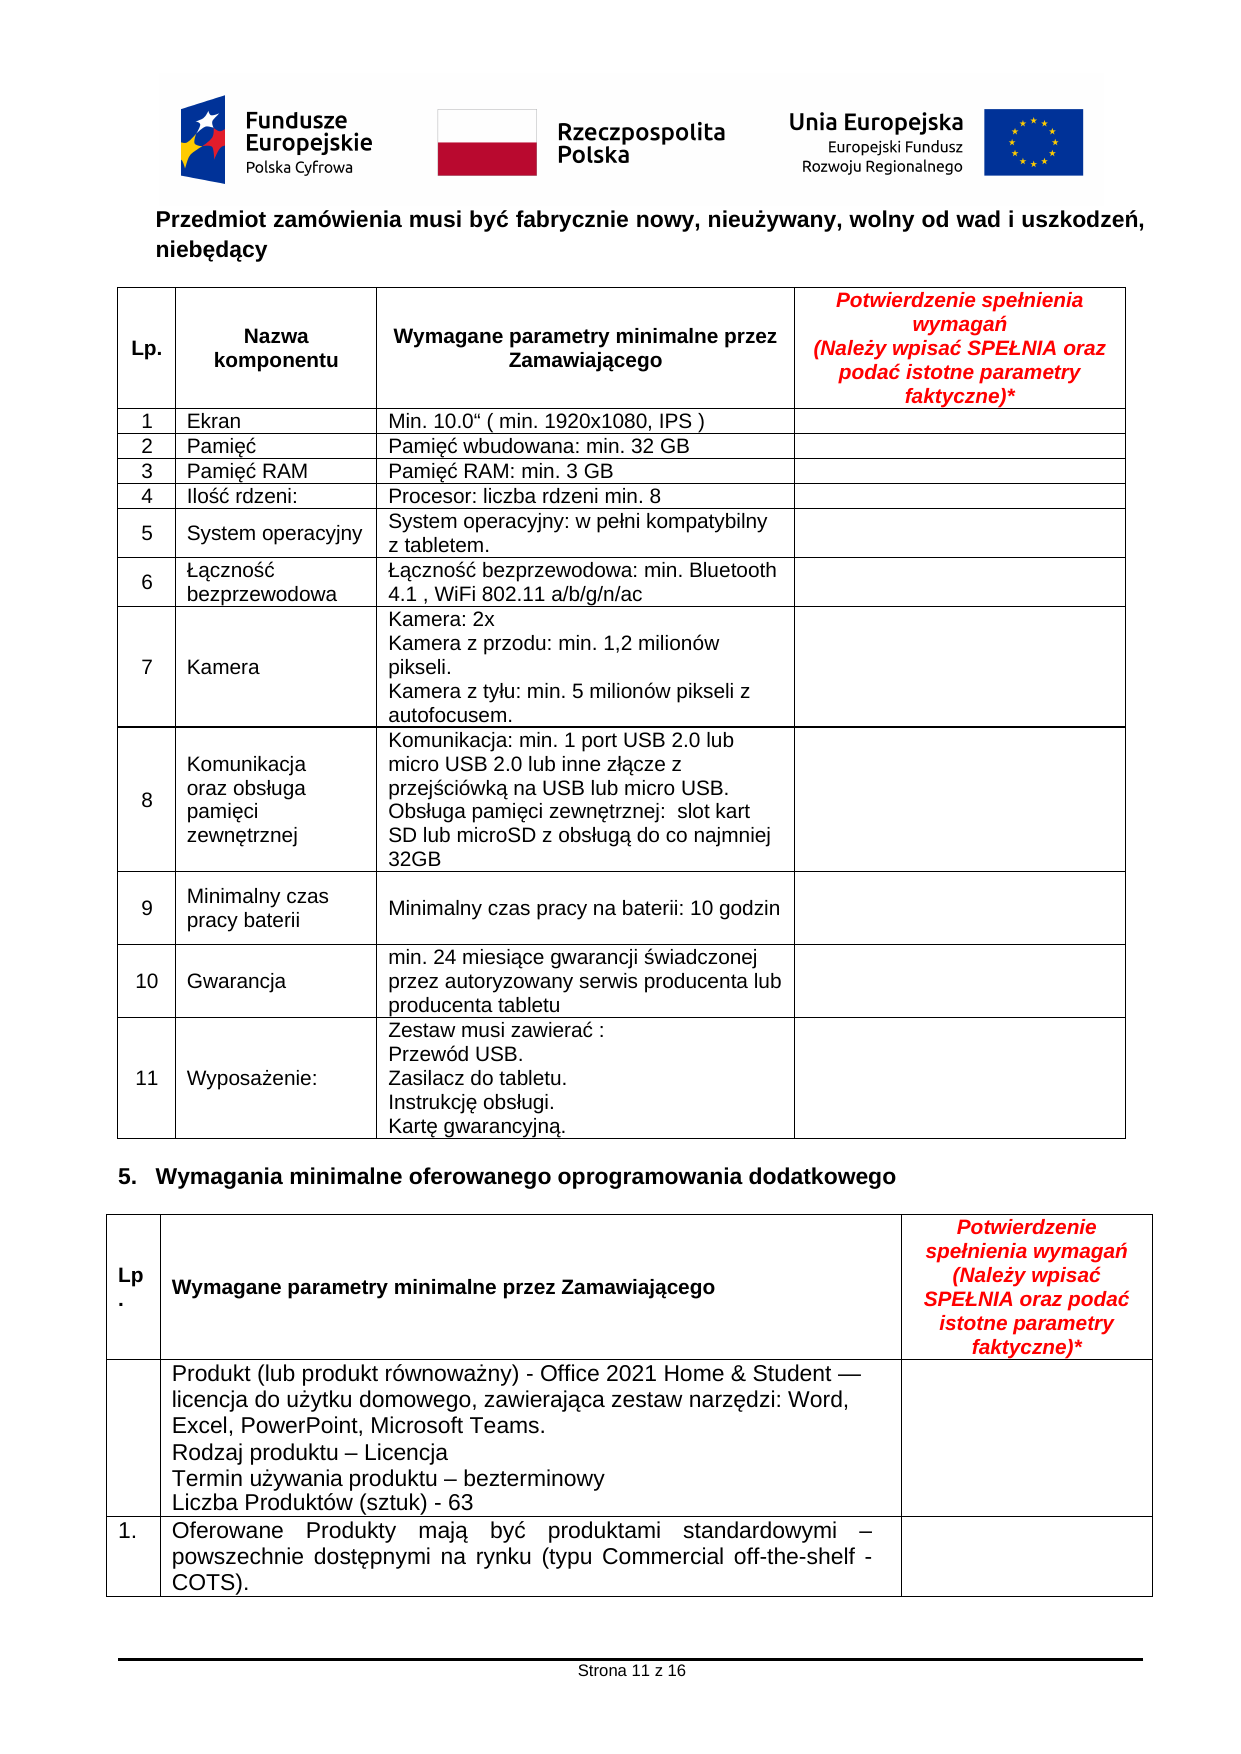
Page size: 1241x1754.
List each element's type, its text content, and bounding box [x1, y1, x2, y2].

table_cell 4 [118, 484, 175, 508]
table_cell 6 [118, 558, 175, 606]
table_cell [902, 1360, 1152, 1516]
table_cell Produkt (lub produkt równoważny) - Office 2021 Home & Student — licencja do użytku domowego, zawierająca zestaw narzędzi: Word, Excel, PowerPoint, Microsoft Teams. Rodzaj produktu – Licencja Termin używania produktu – bezterminowy Liczba Produktów (sztuk) - 63 [161, 1360, 901, 1516]
table_cell Pamięć [176, 434, 376, 458]
table_cell Minimalny czas pracy na baterii: 10 godzin [377, 872, 794, 944]
table_header Potwierdzenie spełnienia wymagań (Należy wpisać SPEŁNIA oraz podać istotne parametry faktyczne)* [795, 288, 1125, 408]
table_cell 1 [118, 409, 175, 433]
table_cell 2 [118, 434, 175, 458]
table_cell 3 [118, 459, 175, 483]
table_cell [795, 728, 1125, 871]
table_cell Komunikacja oraz obsługa pamięci zewnętrznej [176, 728, 376, 871]
table_cell 1. 2. 3. 4. 5. 6. [107, 1517, 160, 1596]
table_cell min. 24 miesiące gwarancji świadczonej przez autoryzowany serwis producenta lub producenta tabletu [377, 945, 794, 1017]
table_cell Pamięć wbudowana: min. 32 GB [377, 434, 794, 458]
picture [159, 73, 1105, 206]
table_cell [795, 607, 1125, 726]
table_cell [795, 434, 1125, 458]
table_cell 11 [118, 1018, 175, 1138]
table_cell Łączność bezprzewodowa: min. Bluetooth 4.1 , WiFi 802.11 a/b/g/n/ac [377, 558, 794, 606]
table_header Wymagane parametry minimalne przez Zamawiającego [161, 1215, 901, 1359]
table_header Wymagane parametry minimalne przez Zamawiającego [377, 288, 794, 408]
table_cell Gwarancja [176, 945, 376, 1017]
list Przedmiot zamówienia musi być fabrycznie nowy, nieużywany, wolny od wad i uszkodzeń, niebędący [155, 206, 1146, 262]
table_cell [107, 1360, 160, 1516]
table_cell [795, 459, 1125, 483]
table_cell 5 [118, 509, 175, 557]
table_cell System operacyjny: w pełni kompatybilny z tabletem. [377, 509, 794, 557]
table_cell Komunikacja: min. 1 port USB 2.0 lub micro USB 2.0 lub inne złącze z przejściówką na USB lub micro USB. Obsługa pamięci zewnętrznej: slot kart SD lub microSD z obsługą do co najmniej 32GB [377, 728, 794, 871]
table_cell [795, 558, 1125, 606]
table_cell 8 [118, 728, 175, 871]
table_header Lp. [118, 288, 175, 408]
table_cell [795, 409, 1125, 433]
table_cell Kamera [176, 607, 376, 726]
table_cell [795, 484, 1125, 508]
table_cell 10 [118, 945, 175, 1017]
table_cell Min. 10.0“ ( min. 1920x1080, IPS ) [377, 409, 794, 433]
table_header Lp. [107, 1215, 160, 1359]
table_header Nazwa komponentu [176, 288, 376, 408]
list Wymagania minimalne oferowanego oprogramowania dodatkowego [118, 1163, 1146, 1189]
table_cell System operacyjny [176, 509, 376, 557]
table_cell Procesor: liczba rdzeni min. 8 [377, 484, 794, 508]
table_cell Łączność bezprzewodowa [176, 558, 376, 606]
table_cell Ilość rdzeni: [176, 484, 376, 508]
table_header Potwierdzenie spełnienia wymagań (Należy wpisać SPEŁNIA oraz podać istotne parametry faktyczne)* [902, 1215, 1152, 1359]
table_cell 9 [118, 872, 175, 944]
table_cell Kamera: 2x Kamera z przodu: min. 1,2 milionów pikseli. Kamera z tyłu: min. 5 milionów pikseli z autofocusem. [377, 607, 794, 726]
table_cell [795, 945, 1125, 1017]
table_cell Pamięć RAM [176, 459, 376, 483]
table_cell Ekran [176, 409, 376, 433]
table_cell [795, 872, 1125, 944]
table_cell [795, 1018, 1125, 1138]
table_cell [795, 509, 1125, 557]
table_cell Wyposażenie: [176, 1018, 376, 1138]
table_cell [902, 1517, 1152, 1596]
table_cell 7 [118, 607, 175, 726]
table_cell Zestaw musi zawierać : Przewód USB. Zasilacz do tabletu. Instrukcję obsługi. Kartę gwarancyjną. [377, 1018, 794, 1138]
table_cell Pamięć RAM: min. 3 GB [377, 459, 794, 483]
table_cell Minimalny czas pracy baterii [176, 872, 376, 944]
